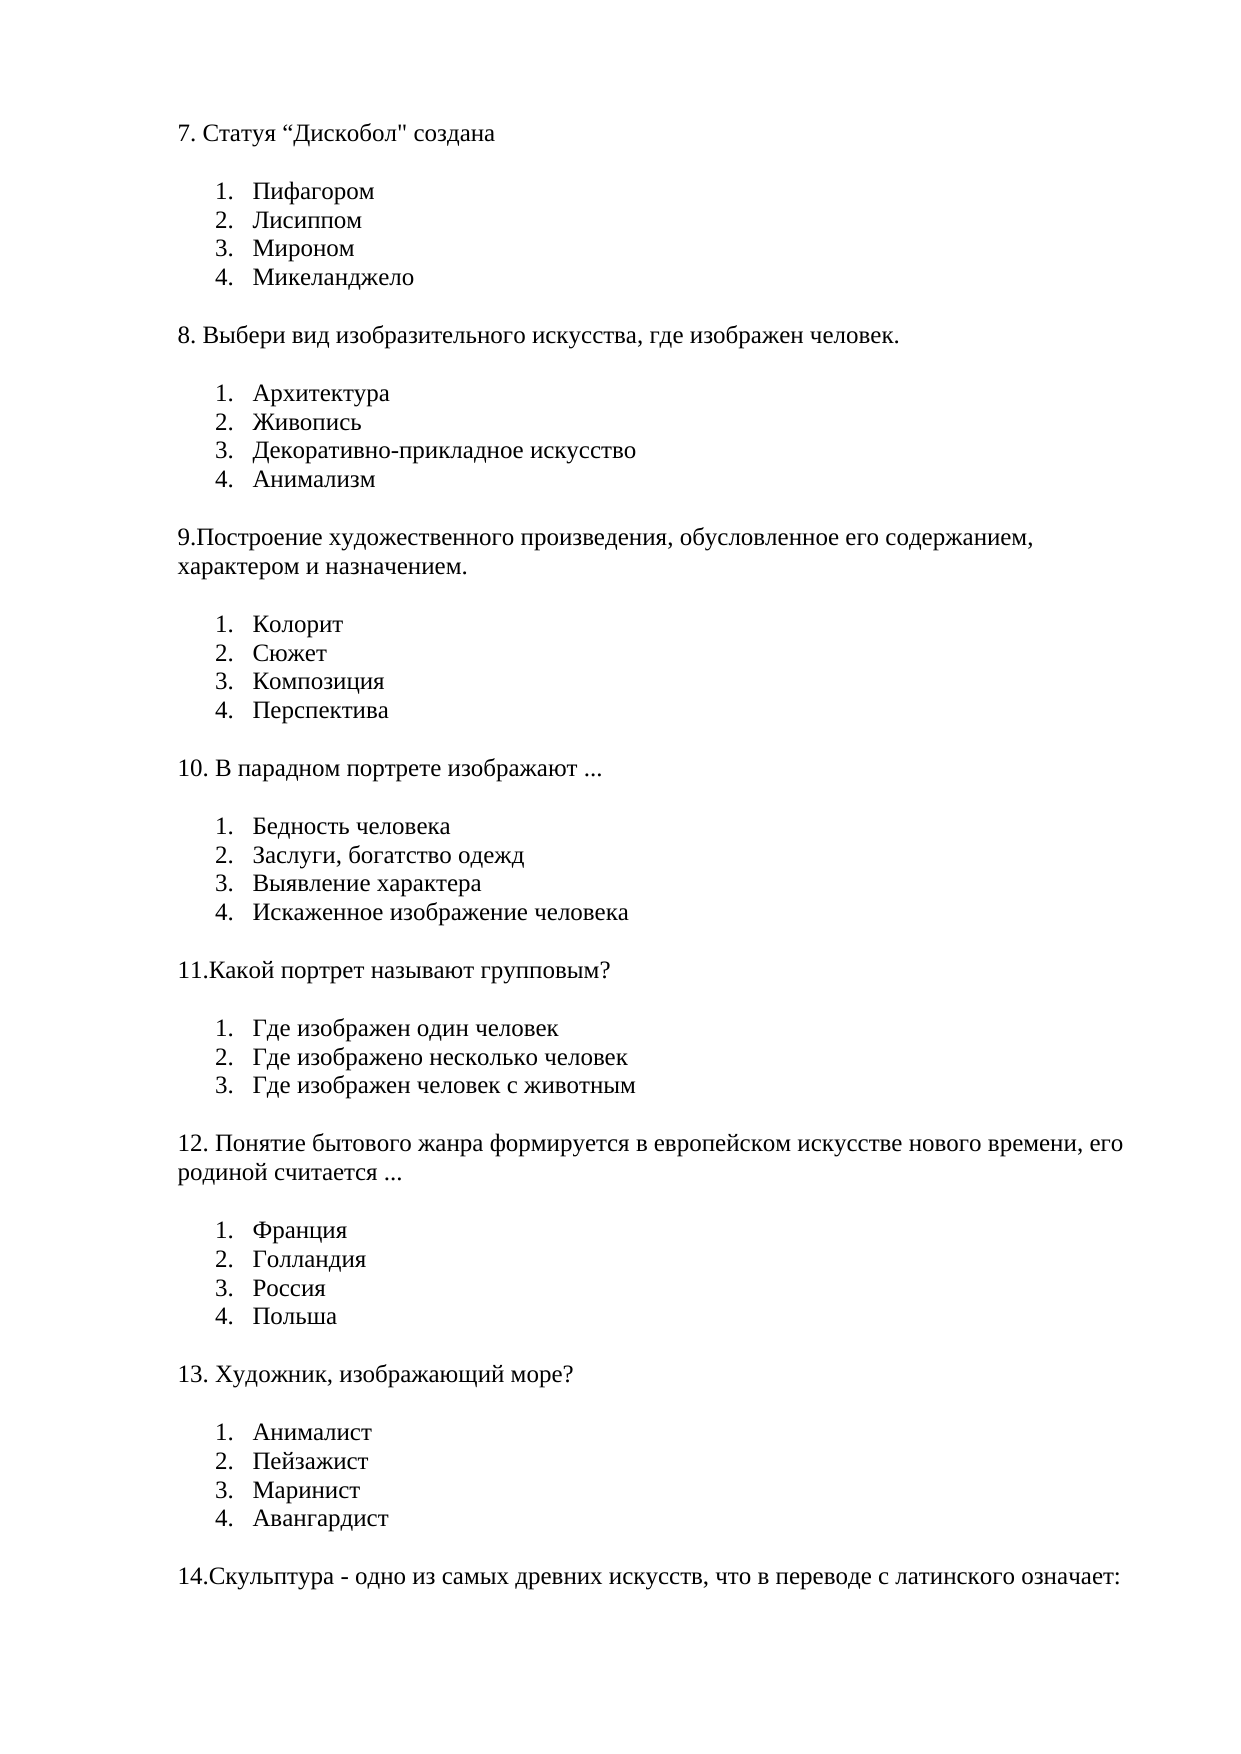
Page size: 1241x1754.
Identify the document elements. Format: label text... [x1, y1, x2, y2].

text 11.Какой портрет называют групповым? [177, 955, 1152, 984]
list Живопись [215, 407, 1152, 436]
list Где изображено несколько человек [215, 1042, 1152, 1071]
list Архитектура [215, 378, 1152, 407]
list Маринист [215, 1475, 1152, 1503]
list Заслуги, богатство одежд [215, 840, 1152, 868]
text 10. В парадном портрете изображают ... [177, 753, 1152, 782]
text 13. Художник, изображающий море? [177, 1359, 1152, 1388]
list Композиция [215, 666, 1152, 695]
list Анимализм [215, 464, 1152, 493]
list Колорит [215, 609, 1152, 638]
list Микеланджело [215, 262, 1152, 291]
list Анималист [215, 1417, 1152, 1446]
list Польша [215, 1301, 1152, 1330]
text 8. Выбери вид изобразительного искусства, где изображен человек. [177, 320, 1152, 349]
text 14.Скульптура - одно из самых древних искусств, что в переводе с латинского означает: [177, 1561, 1152, 1590]
list Россия [215, 1273, 1152, 1301]
list Лисиппом [215, 205, 1152, 233]
list Мироном [215, 233, 1152, 262]
list Франция [215, 1215, 1152, 1244]
list Авангардист [215, 1503, 1152, 1532]
list Сюжет [215, 638, 1152, 666]
list Выявление характера [215, 868, 1152, 897]
text 7. Статуя “Дискобол" создана [177, 118, 1152, 147]
text 9.Построение художественного произведения, обусловленное его содержанием, характером и назначением. [177, 522, 1152, 580]
text 12. Понятие бытового жанра формируется в европейском искусстве нового времени, его родиной считается ... [177, 1128, 1152, 1186]
list Голландия [215, 1244, 1152, 1273]
list Где изображен человек с животным [215, 1071, 1152, 1099]
list Перспектива [215, 695, 1152, 724]
list Искаженное изображение человека [215, 897, 1152, 926]
list Где изображен один человек [215, 1013, 1152, 1042]
list Пейзажист [215, 1446, 1152, 1475]
list Пифагором [215, 176, 1152, 205]
list Бедность человека [215, 811, 1152, 840]
list Декоративно-прикладное искусство [215, 436, 1152, 464]
